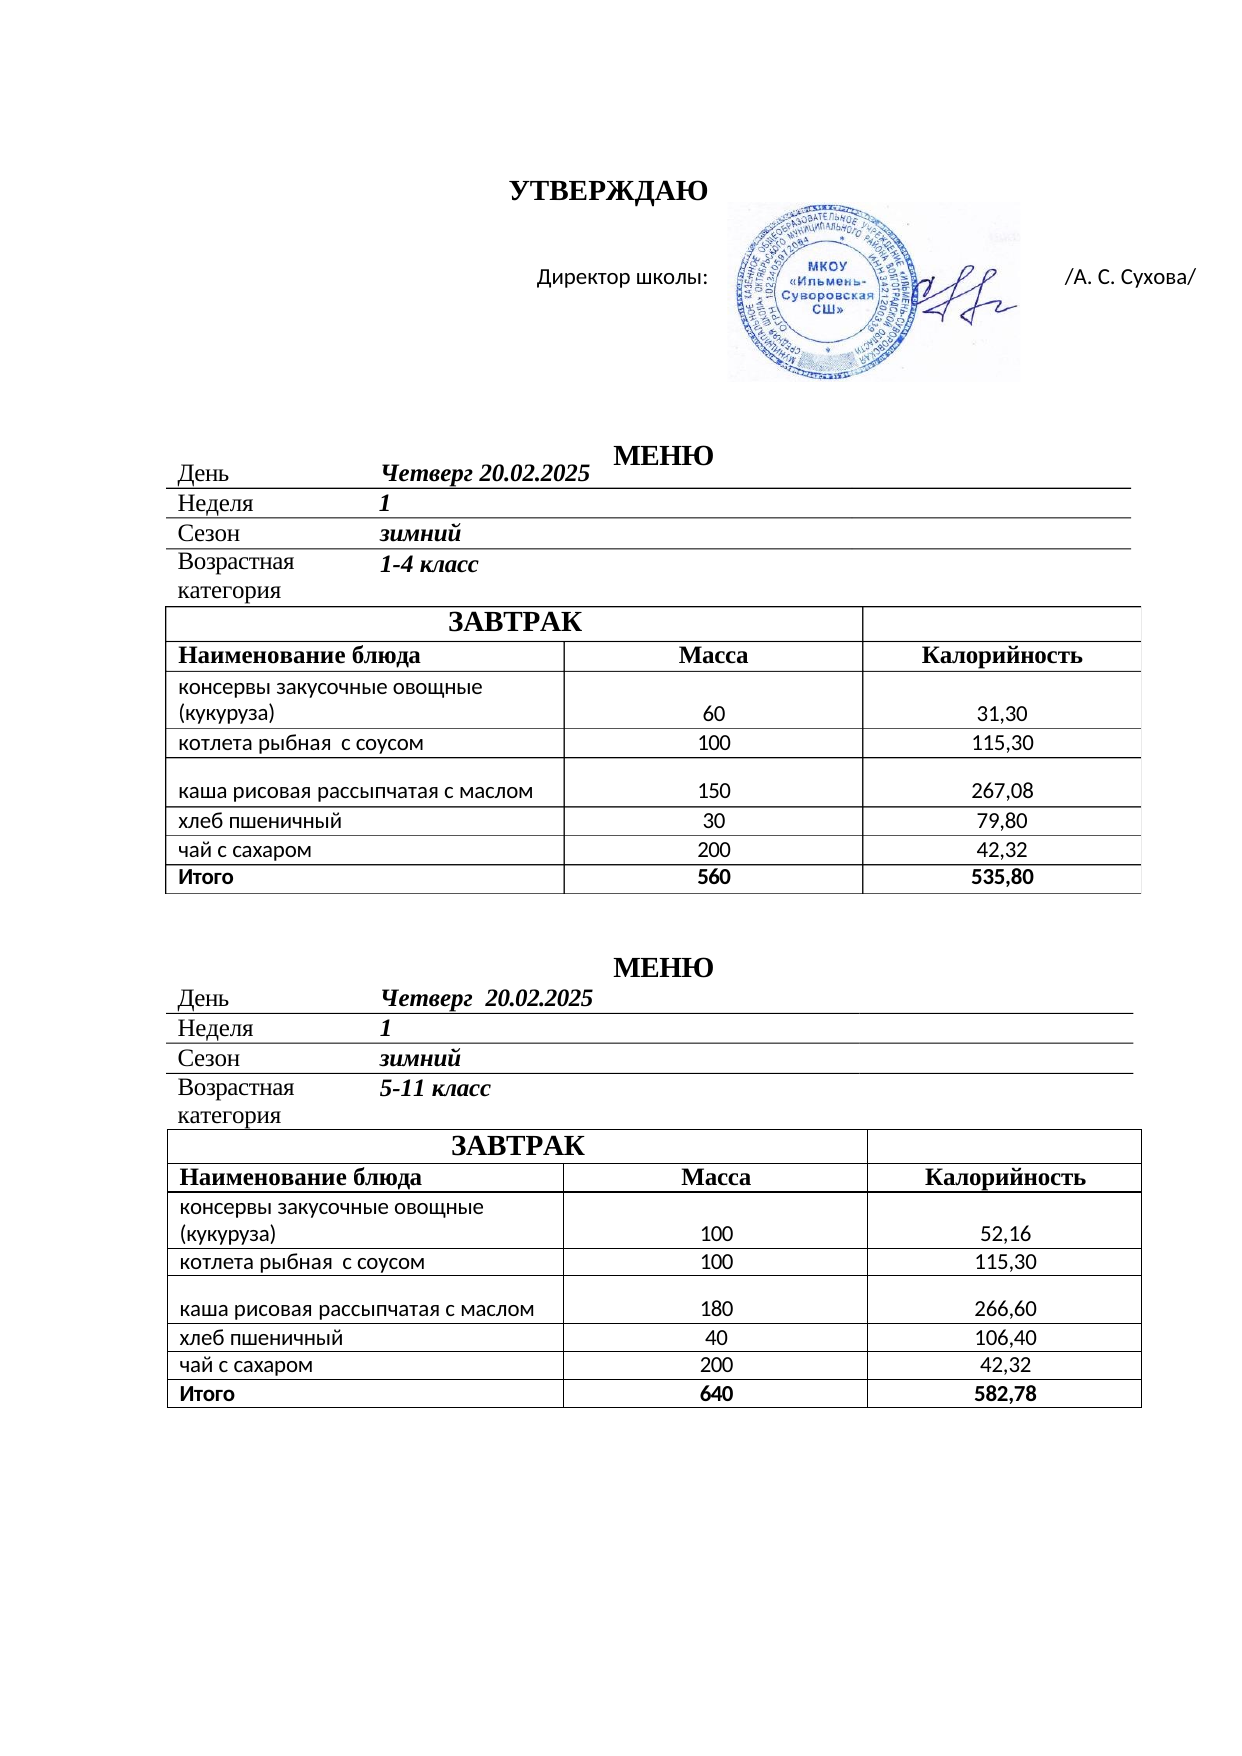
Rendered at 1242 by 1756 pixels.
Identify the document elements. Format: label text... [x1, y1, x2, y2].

text 1-4 класс [380, 549, 1168, 578]
table_cell Калорийность [868, 1164, 1141, 1191]
table_cell 640 [564, 1380, 867, 1407]
table_cell 100 [564, 1193, 867, 1247]
table_cell 115,30 [868, 1249, 1141, 1275]
table_cell Итого [168, 1380, 563, 1407]
picture [164, 606, 1142, 894]
text Директор школы: /А. С. Сухова/ [1021, 262, 1196, 291]
table_cell 106,40 [868, 1324, 1141, 1351]
table_header [868, 1130, 1141, 1163]
text Директор школы: /А. С. Сухова/ [162, 262, 727, 291]
text Сезон зимний [177, 1044, 596, 1071]
subtitle МЕНЮ [613, 438, 1168, 472]
table_cell Наименование блюда [168, 1164, 563, 1191]
text Возрастная категория [177, 550, 300, 604]
table_cell хлеб пшеничный [168, 1324, 563, 1351]
table_cell 582,78 [868, 1380, 1141, 1407]
subtitle МЕНЮ [613, 950, 1168, 983]
text День Четверг 20.02.2025 [177, 458, 594, 487]
text Сезон зимний [177, 519, 594, 546]
picture [727, 202, 1021, 382]
table_cell консервы закусочные овощные (кукуруза) [168, 1193, 563, 1247]
table_cell 52,16 [868, 1193, 1141, 1247]
text День Четверг 20.02.2025 [177, 983, 596, 1012]
table_cell чай с сахаром [168, 1352, 563, 1379]
table_cell 180 [564, 1276, 867, 1323]
table_cell Масса [564, 1164, 867, 1191]
table_cell 40 [564, 1324, 867, 1351]
table_cell котлета рыбная с соусом [168, 1249, 563, 1275]
text УТВЕРЖДАЮ [162, 173, 1162, 206]
table_header ЗАВТРАК [168, 1130, 867, 1163]
table_cell каша рисовая рассыпчатая с маслом [168, 1276, 563, 1323]
text Неделя 1 [177, 489, 594, 516]
table_cell 200 [564, 1352, 867, 1379]
table_cell 100 [564, 1249, 867, 1275]
table_cell 42,32 [868, 1352, 1141, 1379]
text Возрастная категория [177, 1074, 300, 1129]
table_cell 266,60 [868, 1276, 1141, 1323]
text Неделя 1 [177, 1014, 596, 1042]
text 5-11 класс [379, 1073, 1168, 1102]
